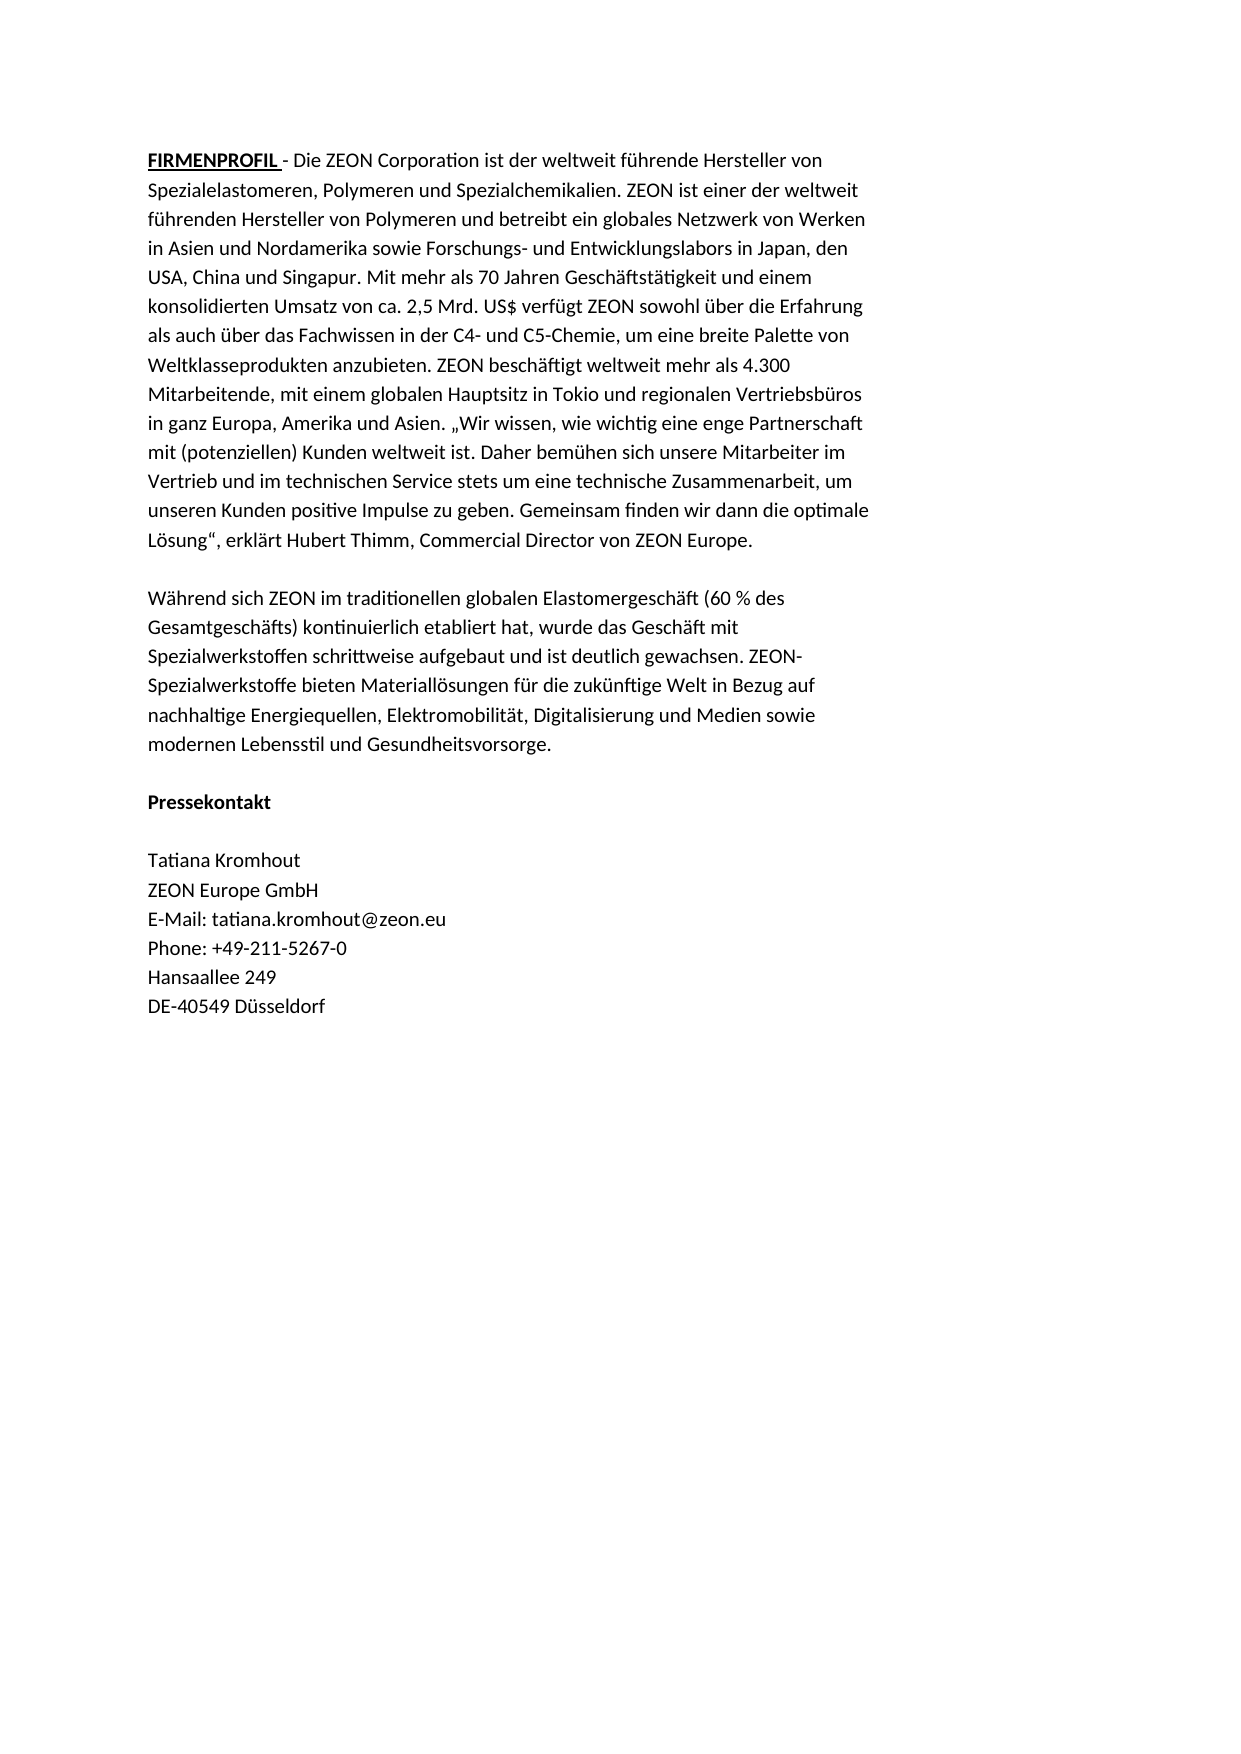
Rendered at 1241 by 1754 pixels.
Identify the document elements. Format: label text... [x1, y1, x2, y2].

text ZEON Europe GmbH [148, 877, 872, 902]
text FIRMENPROFIL - Die ZEON Corporation ist der weltweit führende Hersteller von Spezialelastomeren, Polymeren und Spezialchemikalien. ZEON ist einer der weltweit führenden Hersteller von Polymeren und betreibt ein globales Netzwerk von Werken in Asien und Nordamerika sowie Forschungs- und Entwicklungslabors in Japan, den USA, China und Singapur. Mit mehr als 70 Jahren Geschäftstätigkeit und einem konsolidierten Umsatz von ca. 2,5 Mrd. US$ verfügt ZEON sowohl über die Erfahrung als auch über das Fachwissen in der C4- und C5-Chemie, um eine breite Palette von Weltklasseprodukten anzubieten. ZEON beschäftigt weltweit mehr als 4.300 Mitarbeitende, mit einem globalen Hauptsitz in Tokio und regionalen Vertriebsbüros in ganz Europa, Amerika und Asien. „Wir wissen, wie wichtig eine enge Partnerschaft mit (potenziellen) Kunden weltweit ist. Daher bemühen sich unsere Mitarbeiter im Vertrieb und im technischen Service stets um eine technische Zusammenarbeit, um unseren Kunden positive Impulse zu geben. Gemeinsam finden wir dann die optimale Lösung“, erklärt Hubert Thimm, Commercial Director von ZEON Europe. [148, 148, 872, 552]
text Hansaallee 249 [148, 964, 872, 990]
text Tatiana Kromhout [148, 848, 872, 873]
text E-Mail: tatiana.kromhout@zeon.eu [148, 906, 872, 931]
text DE-40549 Düsseldorf [148, 993, 872, 1019]
text Pressekontakt [148, 789, 872, 815]
text Phone: +49-211-5267-0 [148, 935, 872, 961]
text Während sich ZEON im traditionellen globalen Elastomergeschäft (60 % des Gesamtgeschäfts) kontinuierlich etabliert hat, wurde das Geschäft mit Spezialwerkstoffen schrittweise aufgebaut und ist deutlich gewachsen. ZEON-Spezialwerkstoffe bieten Materiallösungen für die zukünftige Welt in Bezug auf nachhaltige Energiequellen, Elektromobilität, Digitalisierung und Medien sowie modernen Lebensstil und Gesundheitsvorsorge. [148, 585, 872, 756]
